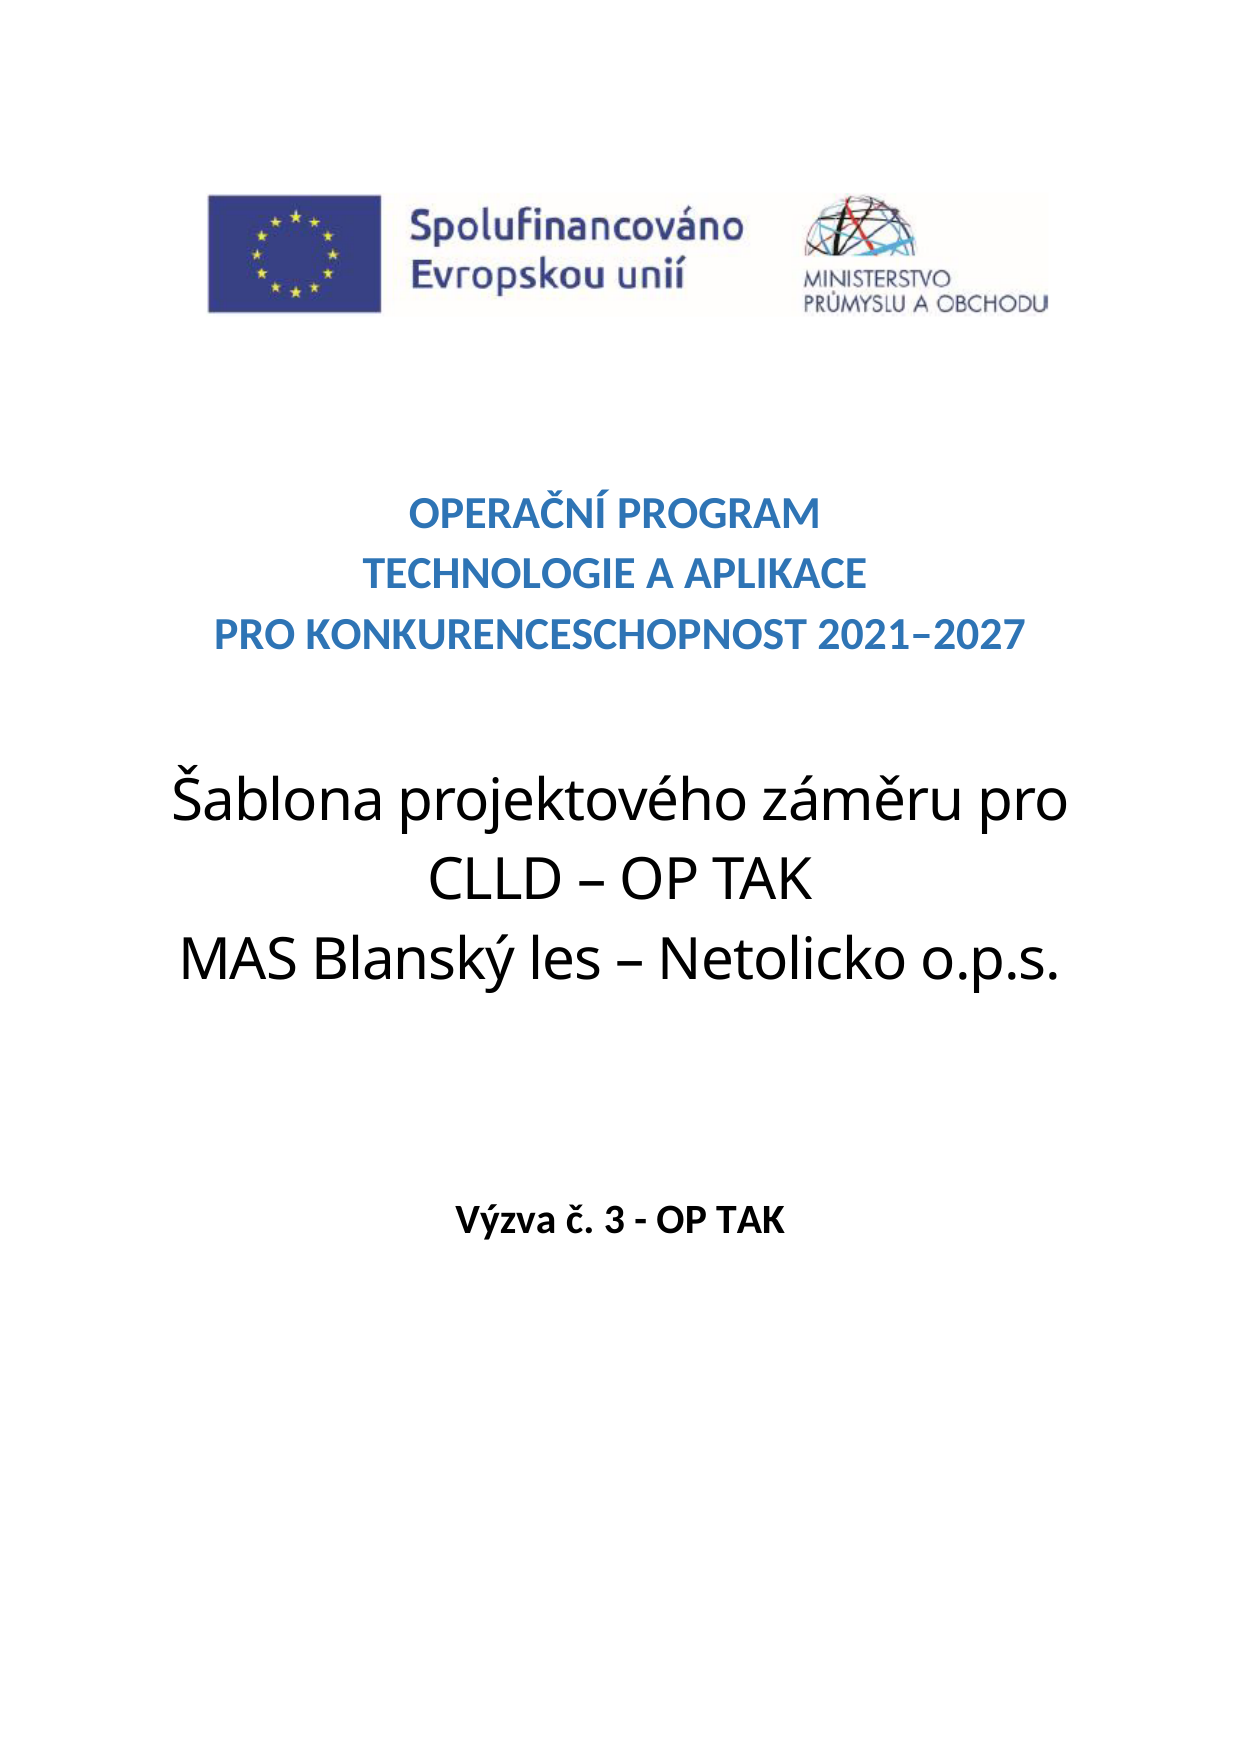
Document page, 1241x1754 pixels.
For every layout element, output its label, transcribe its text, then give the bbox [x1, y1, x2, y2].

text Výzva č. 3 - OP TAK [148, 1193, 1093, 1243]
title Šablona projektového záměru pro CLLD – OP TAK [148, 758, 1093, 917]
title MAS Blanský les – Netolicko o.p.s. [148, 917, 1093, 996]
picture [147, 147, 1093, 376]
text OPERAČNÍ PROGRAM Technologie a aplikace pro konkurenceschopnost 2021–2027 [148, 484, 1093, 661]
